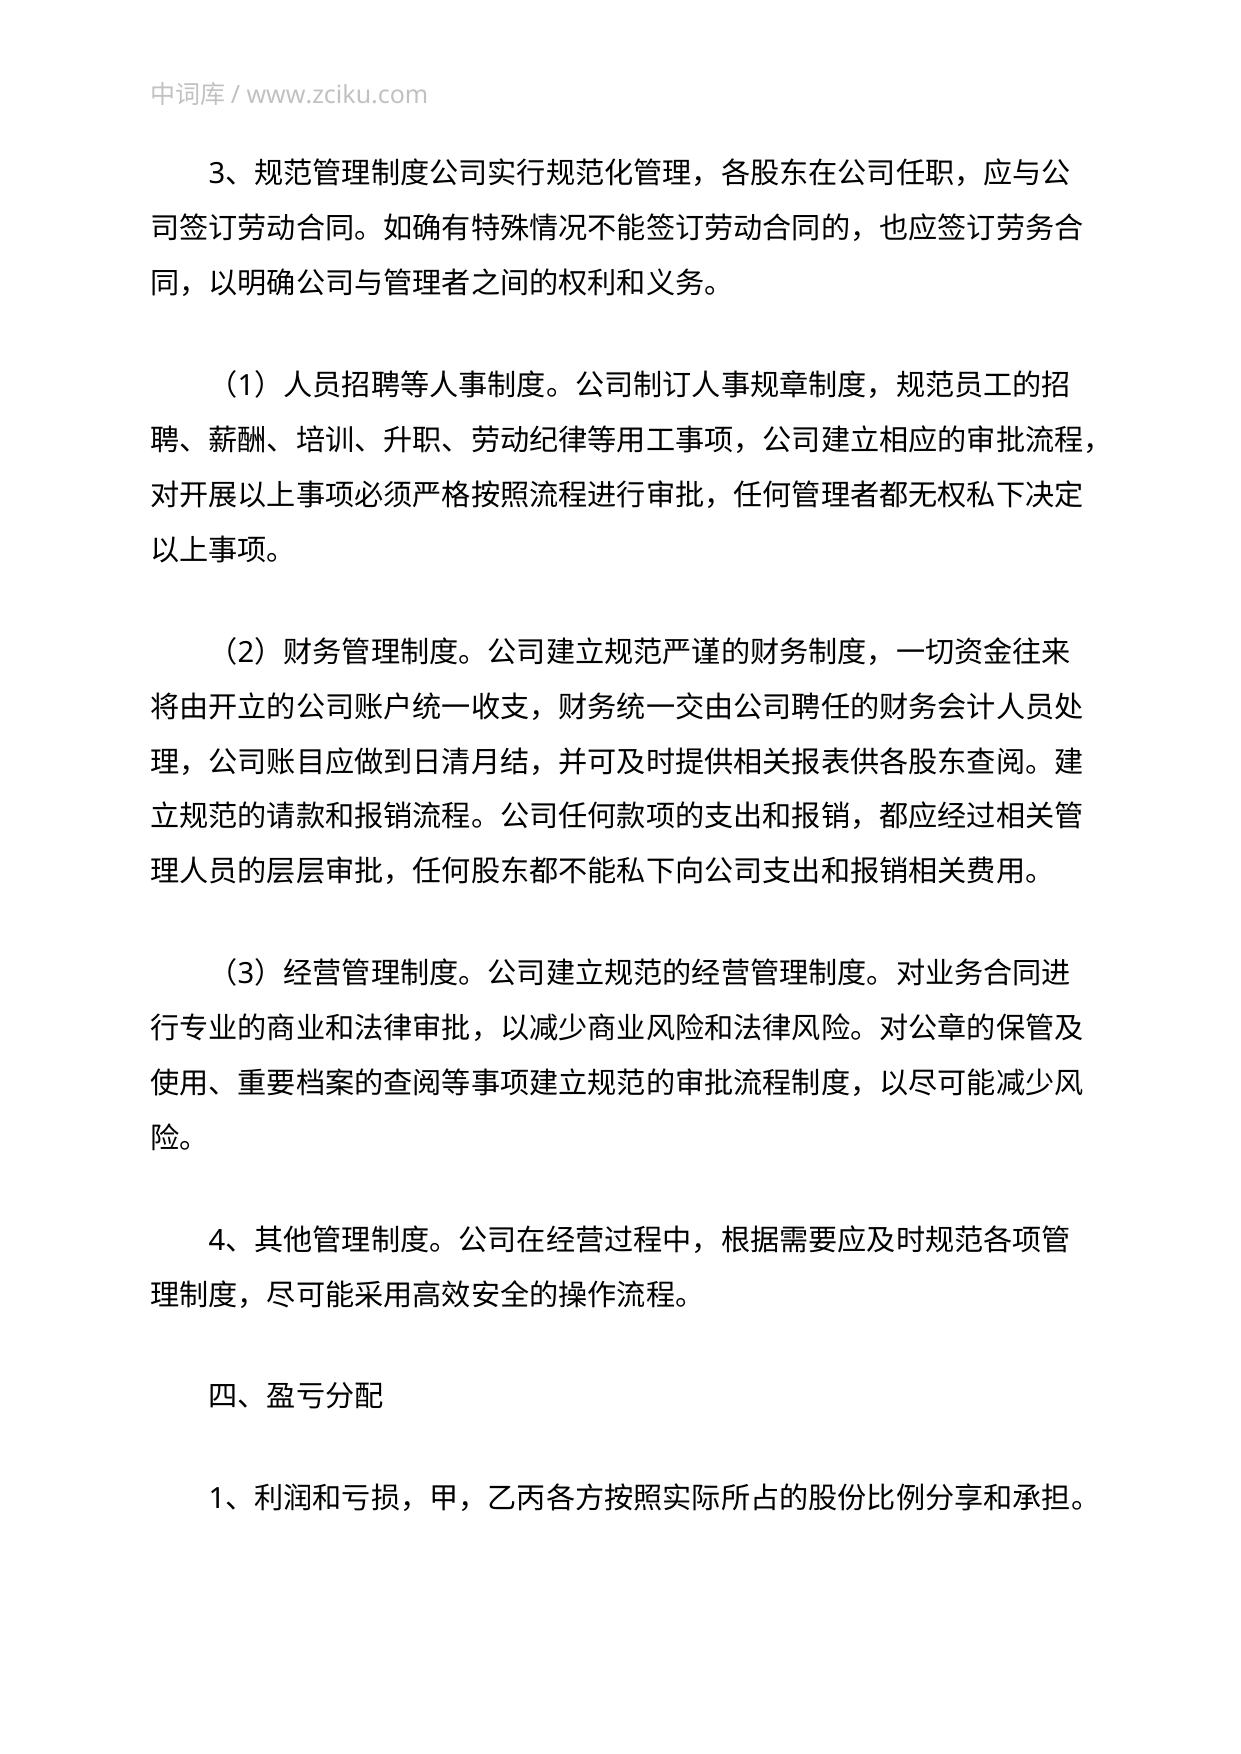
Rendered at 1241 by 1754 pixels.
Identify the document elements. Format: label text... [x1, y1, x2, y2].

text 1、利润和亏损，甲，乙丙各方按照实际所占的股份比例分享和承担。 [150, 1475, 1090, 1517]
text （3）经营管理制度。公司建立规范的经营管理制度。对业务合同进行专业的商业和法律审批，以减少商业风险和法律风险。对公章的保管及使用、重要档案的查阅等事项建立规范的审批流程制度，以尽可能减少风险。 [150, 950, 1090, 1157]
text 3、规范管理制度公司实行规范化管理，各股东在公司任职，应与公司签订劳动合同。如确有特殊情况不能签订劳动合同的，也应签订劳务合同，以明确公司与管理者之间的权利和义务。 [150, 150, 1090, 302]
text 四、盈亏分配 [150, 1373, 1090, 1415]
text 4、其他管理制度。公司在经营过程中，根据需要应及时规范各项管理制度，尽可能采用高效安全的操作流程。 [150, 1216, 1090, 1313]
text （2）财务管理制度。公司建立规范严谨的财务制度，一切资金往来将由开立的公司账户统一收支，财务统一交由公司聘任的财务会计人员处理，公司账目应做到日清月结，并可及时提供相关报表供各股东查阅。建立规范的请款和报销流程。公司任何款项的支出和报销，都应经过相关管理人员的层层审批，任何股东都不能私下向公司支出和报销相关费用。 [150, 628, 1090, 890]
text （1）人员招聘等人事制度。公司制订人事规章制度，规范员工的招聘、薪酬、培训、升职、劳动纪律等用工事项，公司建立相应的审批流程，对开展以上事项必须严格按照流程进行审批，任何管理者都无权私下决定以上事项。 [150, 362, 1090, 569]
